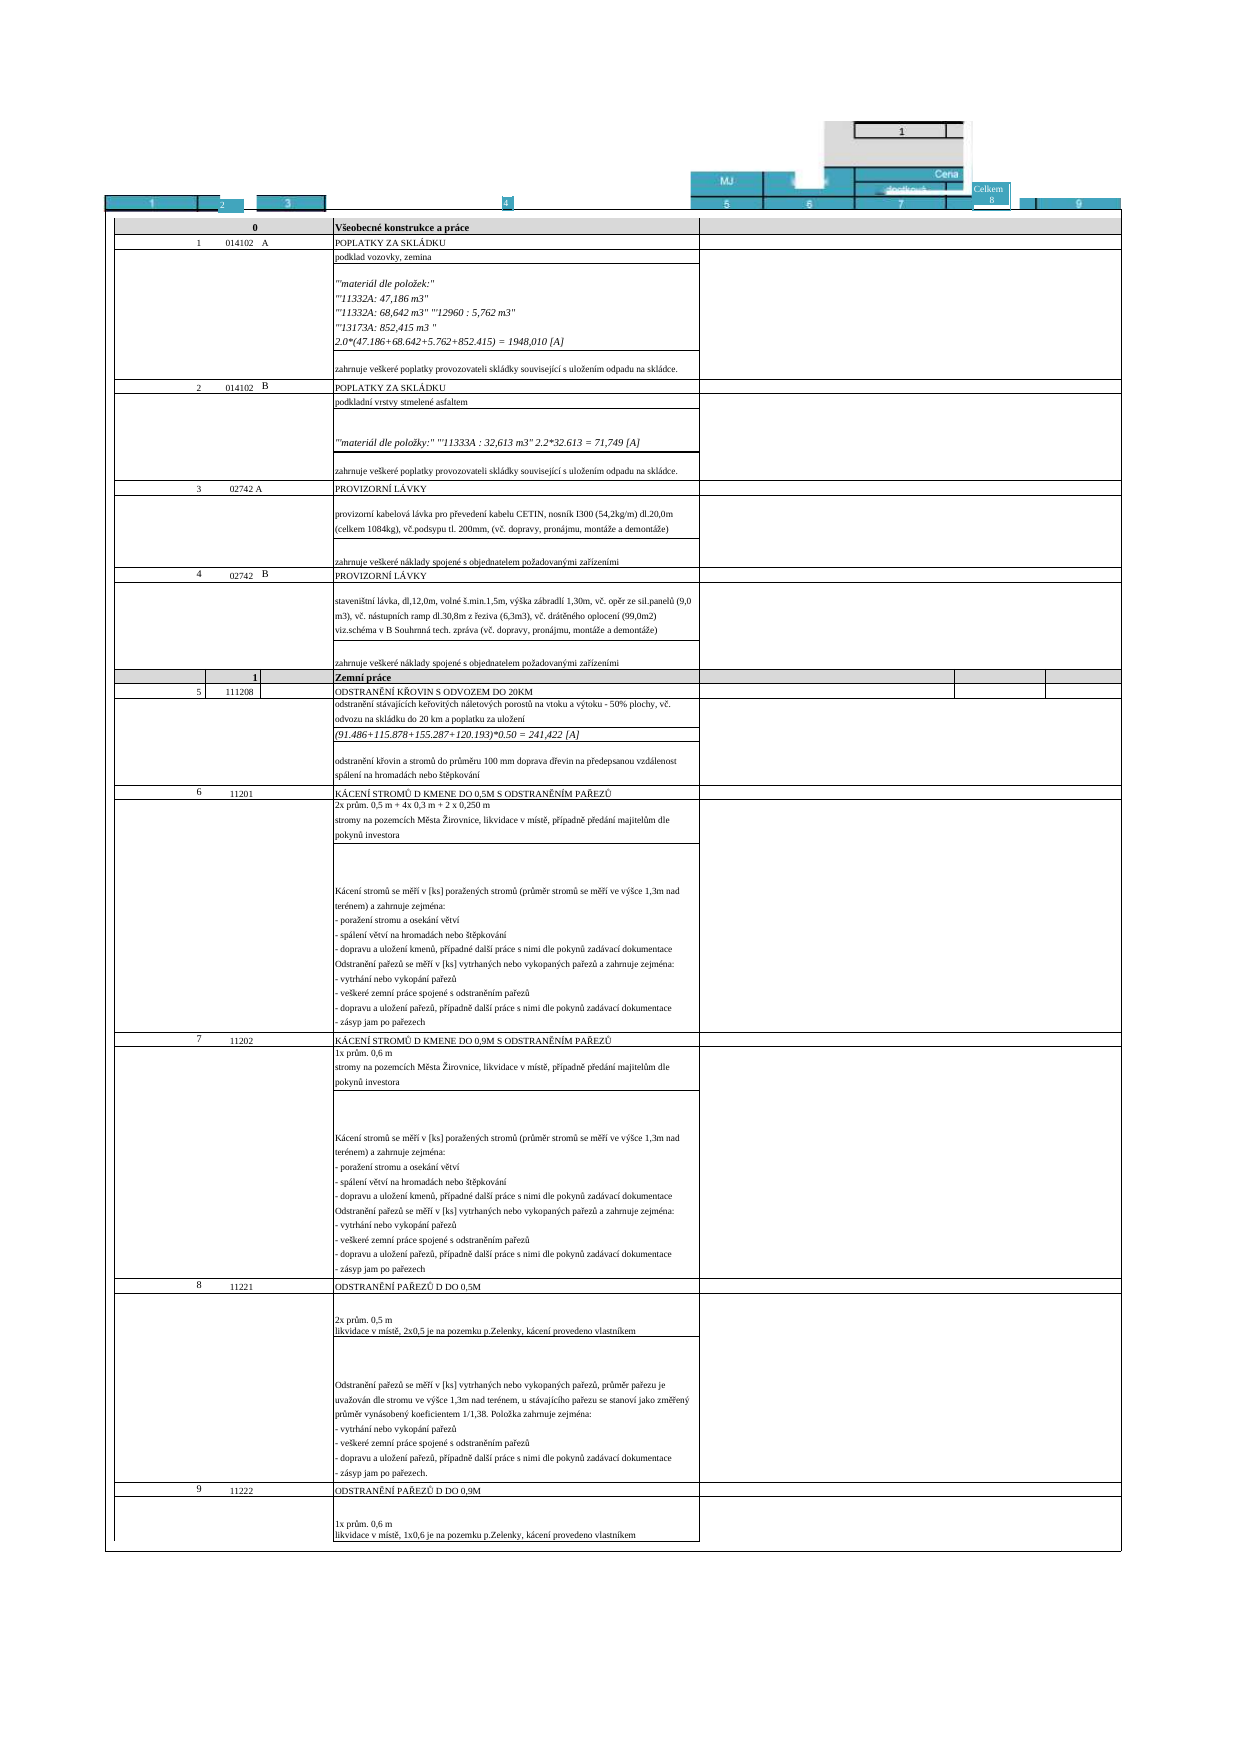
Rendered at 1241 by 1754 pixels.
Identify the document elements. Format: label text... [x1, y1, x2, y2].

table_cell [955, 481, 1046, 495]
table_cell KÁCENÍ STROMŮ D KMENE DO 0,9M S ODSTRANĚNÍM PAŘEZŮ [334, 1033, 699, 1046]
table_cell [115, 250, 333, 379]
table_cell [773, 786, 864, 799]
table_header 0 [206, 218, 261, 234]
table_cell [955, 1483, 1046, 1496]
table_cell [955, 1033, 1046, 1046]
table_cell [700, 481, 773, 495]
table_cell 11222 [206, 1483, 261, 1496]
table_cell [700, 786, 773, 799]
table_header Všeobecné konstrukce a práce [334, 218, 699, 234]
table_cell [864, 1279, 955, 1293]
table_cell 111208 [206, 684, 260, 698]
table_cell 9 [115, 1483, 206, 1496]
table_cell zahrnuje veškeré náklady spojené s objednatelem požadovanými zařízeními [334, 539, 699, 567]
table_cell [115, 699, 333, 785]
table_cell 7 [115, 1033, 206, 1046]
table_cell zahrnuje veškeré poplatky provozovateli skládky související s uložením odpadu na skládce. [334, 351, 699, 379]
table_cell [773, 1033, 864, 1046]
table_cell [700, 1033, 773, 1046]
table_cell [955, 670, 1045, 683]
table_cell 1x prům. 0,6 m stromy na pozemcích Města Žirovnice, likvidace v místě, případně předání majitelům dle pokynů investora [334, 1047, 699, 1090]
table_cell 2 [115, 380, 206, 393]
table_cell [1046, 684, 1121, 698]
table_cell [700, 1279, 773, 1293]
table_cell Odstranění pařezů se měří v [ks] vytrhaných nebo vykopaných pařezů, průměr pařezu je uvažován dle stromu ve výšce 1,3m nad terénem, u stávajícího pařezu se stanoví jako změřený průměr vynásobený koeficientem 1/1,38. Položka zahrnuje zejména: - vytrhání nebo vykopání pařezů - veškeré zemní práce spojené s odstraněním pařezů - dopravu a uložení pařezů, případně další práce s nimi dle pokynů zadávací dokumentace - zásyp jam po pařezech. [334, 1337, 699, 1482]
table_cell [773, 684, 864, 698]
table_cell [115, 1294, 333, 1482]
table_cell [261, 1483, 333, 1496]
table_cell [115, 394, 333, 480]
picture [103, 195, 220, 212]
table_cell 8 [115, 1279, 206, 1293]
table_cell [700, 1497, 1121, 1541]
table_cell [700, 583, 1121, 669]
table_cell [115, 583, 333, 669]
table_cell [1046, 235, 1121, 248]
table_cell [700, 1294, 1121, 1482]
table_cell [700, 568, 773, 582]
table_cell [261, 786, 333, 799]
table_cell 11201 [206, 786, 261, 799]
table_cell B [261, 568, 333, 582]
table_cell 02742 [206, 568, 261, 582]
table_cell [1046, 568, 1121, 582]
table_cell [773, 235, 864, 248]
table_cell 6 [115, 786, 206, 799]
table_cell [700, 1483, 773, 1496]
table_header [955, 218, 1046, 234]
table_cell [115, 1047, 333, 1278]
table_cell [115, 1497, 333, 1541]
table_cell [955, 684, 1045, 698]
table_cell provizorní kabelová lávka pro převedení kabelu CETIN, nosník I300 (54,2kg/m) dl.20,0m (celkem 1084kg), vč.podsypu tl. 200mm, (vč. dopravy, pronájmu, montáže a demontáže) [334, 496, 699, 538]
table_cell (91.486+115.878+155.287+120.193)*0.50 = 241,422 [A] [334, 728, 699, 741]
table_cell 2x prům. 0,5 m + 4x 0,3 m + 2 x 0,250 m stromy na pozemcích Města Žirovnice, likvidace v místě, případně předání majitelům dle pokynů investora [334, 800, 699, 843]
table_cell 5 [115, 684, 205, 698]
table_cell ODSTRANĚNÍ PAŘEZŮ D DO 0,9M [334, 1483, 699, 1496]
table_cell 014102 [206, 380, 261, 393]
table_cell PROVIZORNÍ LÁVKY [334, 568, 699, 582]
table_cell [115, 496, 333, 567]
table_cell 1 [206, 670, 260, 683]
table_cell [955, 568, 1046, 582]
table_cell [261, 1279, 333, 1293]
table_cell [955, 1279, 1046, 1293]
table_cell podkladní vrstvy stmelené asfaltem [334, 394, 699, 408]
table_cell [955, 235, 1046, 248]
table_cell POPLATKY ZA SKLÁDKU [334, 380, 699, 393]
table_cell odstranění stávajících keřovitých náletových porostů na vtoku a výtoku - 50% plochy, vč. odvozu na skládku do 20 km a poplatku za uložení [334, 699, 699, 727]
table_header [261, 218, 333, 234]
table_cell zahrnuje veškeré náklady spojené s objednatelem požadovanými zařízeními [334, 641, 699, 669]
table_cell zahrnuje veškeré poplatky provozovateli skládky související s uložením odpadu na skládce. [334, 453, 699, 480]
table_cell [864, 481, 955, 495]
table_cell [700, 684, 773, 698]
table_cell 1x prům. 0,6 m likvidace v místě, 1x0,6 je na pozemku p.Zelenky, kácení provedeno vlastníkem [334, 1497, 699, 1541]
table_cell [115, 670, 205, 683]
table_cell [115, 800, 333, 1032]
table_cell [700, 235, 773, 248]
table_cell [261, 670, 333, 683]
picture [1019, 198, 1121, 209]
table_cell 02742 A [206, 481, 333, 495]
table_cell 1 [115, 235, 206, 248]
table_cell [955, 786, 1046, 799]
table_cell [700, 670, 954, 683]
table_cell [700, 1047, 1121, 1278]
table_cell [1046, 380, 1121, 393]
table_cell [1046, 786, 1121, 799]
table_cell B [261, 380, 333, 393]
table_cell [864, 1483, 955, 1496]
table_cell [1046, 481, 1121, 495]
table_cell 2x prům. 0,5 m likvidace v místě, 2x0,5 je na pozemku p.Zelenky, kácení provedeno vlastníkem [334, 1294, 699, 1336]
table_cell [864, 568, 955, 582]
table_cell [700, 380, 773, 393]
table_header [700, 218, 955, 234]
table_cell [864, 1033, 955, 1046]
table_cell 11202 [206, 1033, 261, 1046]
table_cell PROVIZORNÍ LÁVKY [334, 481, 699, 495]
table_cell [1046, 1279, 1121, 1293]
table_cell [773, 1279, 864, 1293]
picture [256, 195, 327, 209]
table_cell [261, 684, 333, 698]
table_cell [700, 699, 1121, 785]
table_cell [864, 684, 954, 698]
table_cell podklad vozovky, zemina [334, 250, 699, 263]
table_cell [864, 786, 955, 799]
table_cell [700, 800, 1121, 1032]
table_cell [700, 250, 1121, 379]
table_cell [700, 496, 1121, 567]
table_cell [864, 380, 955, 393]
table_cell Kácení stromů se měří v [ks] poražených stromů (průměr stromů se měří ve výšce 1,3m nad terénem) a zahrnuje zejména: - poražení stromu a osekání větví - spálení větví na hromadách nebo štěpkování - dopravu a uložení kmenů, případné další práce s nimi dle pokynů zadávací dokumentace Odstranění pařezů se měří v [ks] vytrhaných nebo vykopaných pařezů a zahrnuje zejména: - vytrhání nebo vykopání pařezů - veškeré zemní práce spojené s odstraněním pařezů - dopravu a uložení pařezů, případně další práce s nimi dle pokynů zadávací dokumentace - zásyp jam po pařezech [334, 1091, 699, 1278]
table_cell staveništní lávka, dl,12,0m, volné š.min.1,5m, výška zábradlí 1,30m, vč. opěr ze sil.panelů (9,0 m3), vč. nástupních ramp dl.30,8m z řeziva (6,3m3), vč. drátěného oplocení (99,0m2) viz.schéma v B Souhrnná tech. zpráva (vč. dopravy, pronájmu, montáže a demontáže) [334, 583, 699, 640]
table_cell [700, 394, 1121, 480]
table_cell KÁCENÍ STROMŮ D KMENE DO 0,5M S ODSTRANĚNÍM PAŘEZŮ [334, 786, 699, 799]
table_cell [773, 568, 864, 582]
table_cell "'materiál dle položek:" "'11332A: 47,186 m3" "'11332A: 68,642 m3" "'12960 : 5,762 m3" "'13173A: 852,415 m3 " 2.0*(47.186+68.642+5.762+852.415) = 1948,010 [A] [334, 264, 699, 350]
table_cell [773, 481, 864, 495]
table_cell [1046, 670, 1121, 683]
table_cell [773, 380, 864, 393]
table_cell Zemní práce [334, 670, 699, 683]
picture [690, 121, 973, 209]
table_cell odstranění křovin a stromů do průměru 100 mm doprava dřevin na předepsanou vzdálenost spálení na hromadách nebo štěpkování [334, 742, 699, 785]
table_cell ODSTRANĚNÍ KŘOVIN S ODVOZEM DO 20KM [334, 684, 699, 698]
table_cell 3 [115, 481, 206, 495]
table_cell 4 [115, 568, 206, 582]
table_cell "'materiál dle položky:" "'11333A : 32,613 m3" 2.2*32.613 = 71,749 [A] [334, 409, 699, 451]
table_cell ODSTRANĚNÍ PAŘEZŮ D DO 0,5M [334, 1279, 699, 1293]
table_cell [1046, 1483, 1121, 1496]
table_cell POPLATKY ZA SKLÁDKU [334, 235, 699, 248]
table_cell Kácení stromů se měří v [ks] poražených stromů (průměr stromů se měří ve výšce 1,3m nad terénem) a zahrnuje zejména: - poražení stromu a osekání větví - spálení větví na hromadách nebo štěpkování - dopravu a uložení kmenů, případné další práce s nimi dle pokynů zadávací dokumentace Odstranění pařezů se měří v [ks] vytrhaných nebo vykopaných pařezů a zahrnuje zejména: - vytrhání nebo vykopání pařezů - veškeré zemní práce spojené s odstraněním pařezů - dopravu a uložení pařezů, případně další práce s nimi dle pokynů zadávací dokumentace - zásyp jam po pařezech [334, 844, 699, 1032]
table_cell [1046, 1033, 1121, 1046]
table_header [1046, 218, 1121, 234]
table_cell [773, 1483, 864, 1496]
table_cell [261, 1033, 333, 1046]
table_header [115, 218, 206, 234]
table_cell [864, 235, 955, 248]
table_cell 014102 [206, 235, 261, 248]
table_cell A [261, 235, 333, 248]
table_cell [955, 380, 1046, 393]
table_cell 11221 [206, 1279, 261, 1293]
